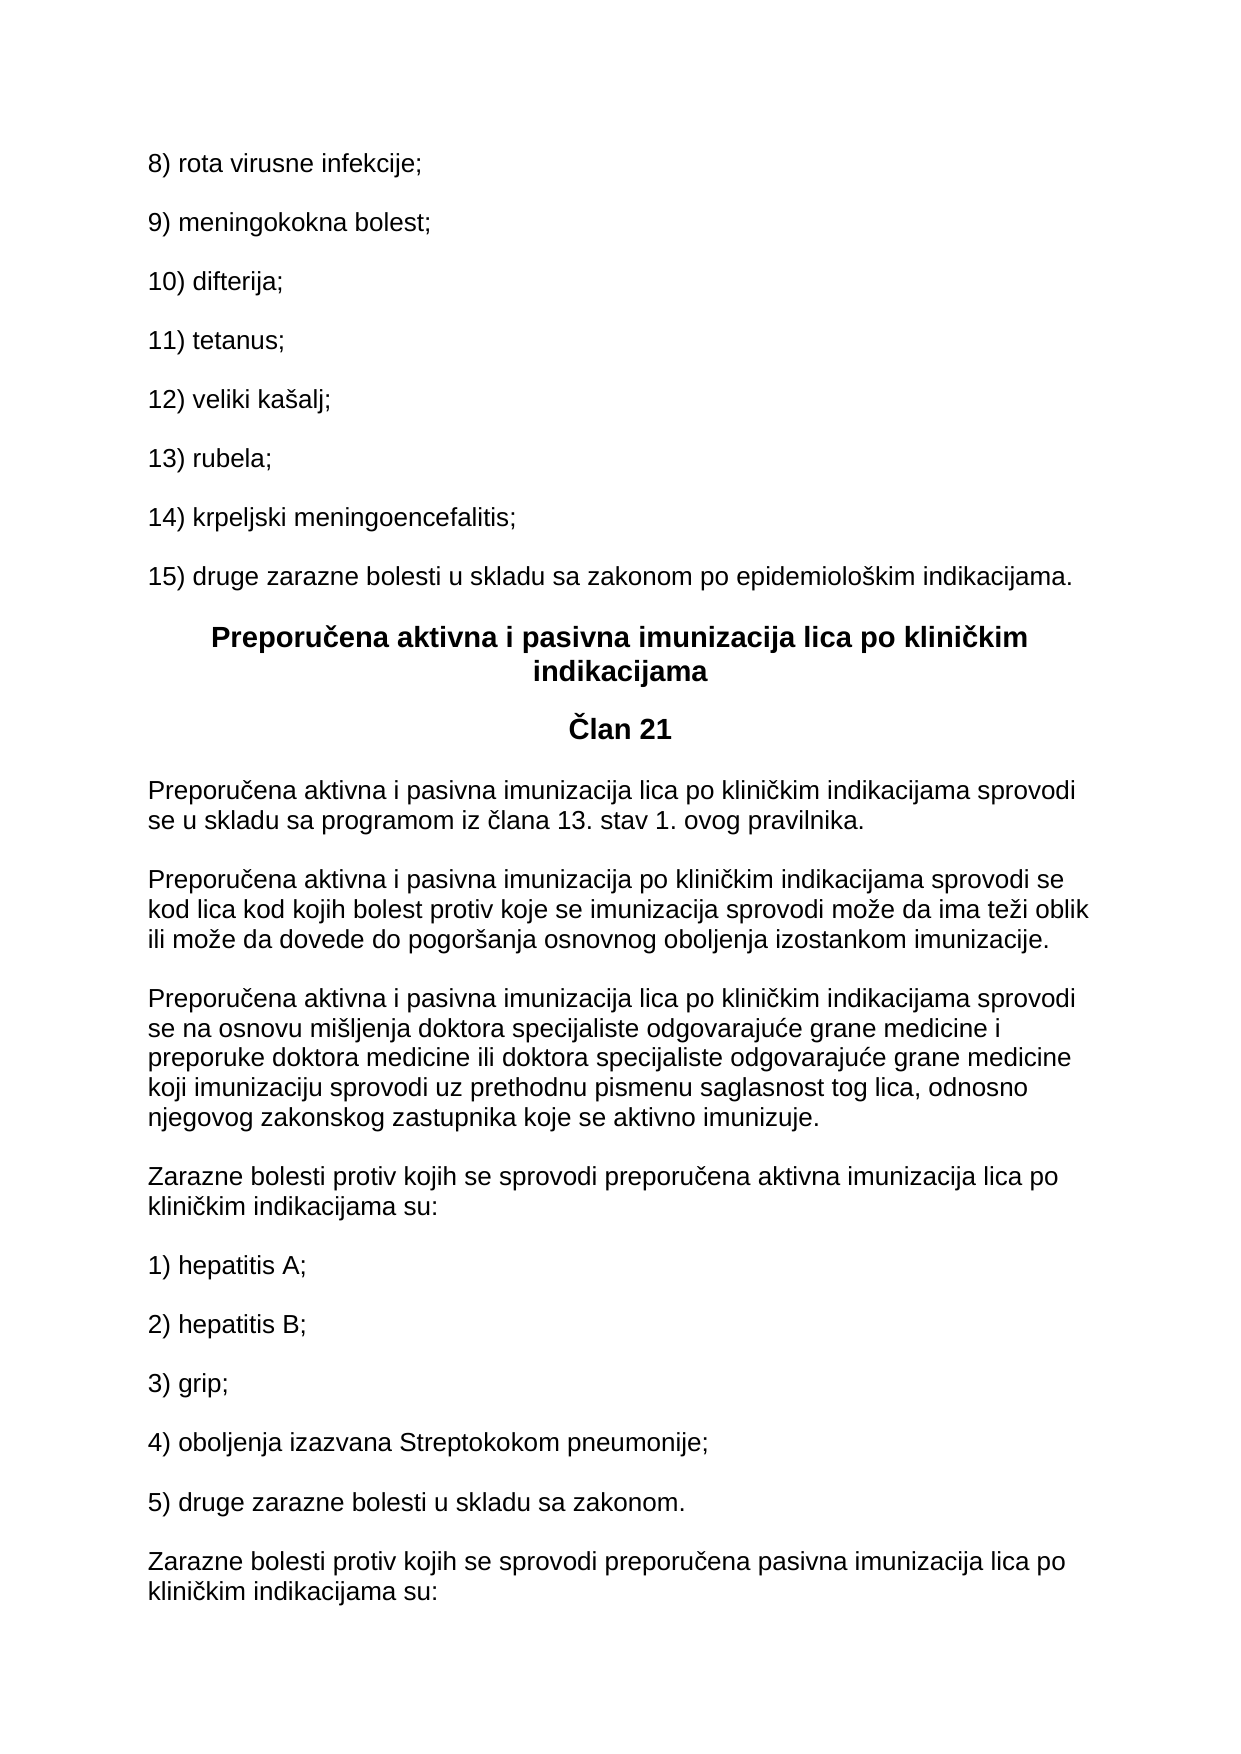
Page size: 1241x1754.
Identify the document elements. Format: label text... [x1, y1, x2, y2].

text 10) difterija; [148, 266, 1093, 296]
text 12) veliki kašalj; [148, 384, 1093, 414]
text 13) rubela; [148, 443, 1093, 473]
text 11) tetanus; [148, 325, 1093, 355]
text 1) hepatitis A; [148, 1250, 1093, 1280]
text Zarazne bolesti protiv kojih se sprovodi preporučena pasivna imunizacija lica po kliničkim indikacijama su: [148, 1546, 1093, 1605]
text 2) hepatitis B; [148, 1309, 1093, 1339]
text 3) grip; [148, 1368, 1093, 1398]
text 14) krpeljski meningoencefalitis; [148, 502, 1093, 532]
text Preporučena aktivna i pasivna imunizacija lica po kliničkim indikacijama sprovodi se na osnovu mišljenja doktora specijaliste odgovarajuće grane medicine i preporuke doktora medicine ili doktora specijaliste odgovarajuće grane medicine koji imunizaciju sprovodi uz prethodnu pismenu saglasnost tog lica, odnosno njegovog zakonskog zastupnika koje se aktivno imunizuje. [148, 983, 1093, 1132]
text 9) meningokokna bolest; [148, 207, 1093, 237]
text 5) druge zarazne bolesti u skladu sa zakonom. [148, 1487, 1093, 1516]
text 15) druge zarazne bolesti u skladu sa zakonom po epidemiološkim indikacijama. [148, 561, 1093, 591]
text Preporučena aktivna i pasivna imunizacija lica po kliničkim indikacijama [148, 620, 1093, 687]
text 4) oboljenja izazvana Streptokokom pneumonije; [148, 1427, 1093, 1457]
text 8) rota virusne infekcije; [148, 148, 1093, 177]
text Preporučena aktivna i pasivna imunizacija lica po kliničkim indikacijama sprovodi se u skladu sa programom iz člana 13. stav 1. ovog pravilnika. [148, 775, 1093, 835]
text Preporučena aktivna i pasivna imunizacija po kliničkim indikacijama sprovodi se kod lica kod kojih bolest protiv koje se imunizacija sprovodi može da ima teži oblik ili može da dovede do pogoršanja osnovnog oboljenja izostankom imunizacije. [148, 864, 1093, 953]
text Zarazne bolesti protiv kojih se sprovodi preporučena aktivna imunizacija lica po kliničkim indikacijama su: [148, 1161, 1093, 1221]
text Član 21 [148, 712, 1093, 746]
